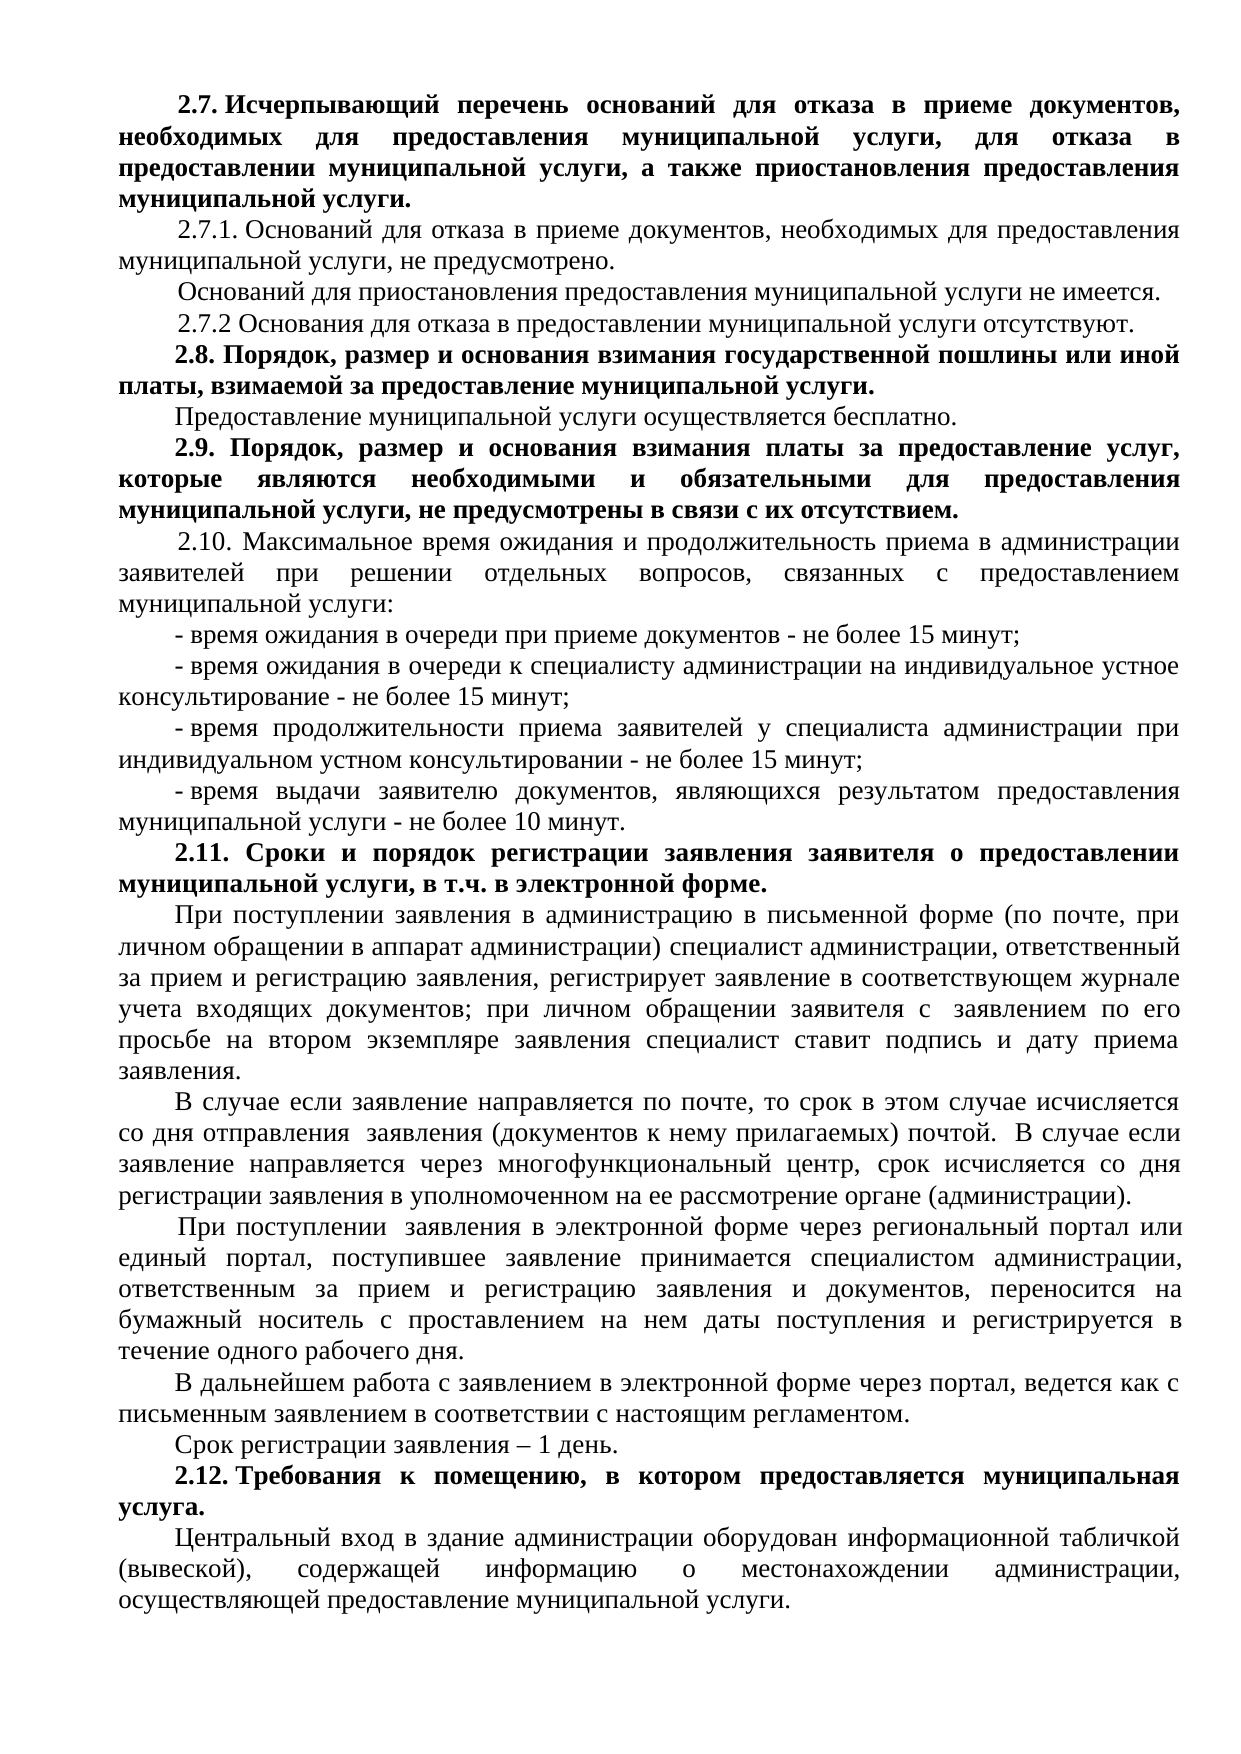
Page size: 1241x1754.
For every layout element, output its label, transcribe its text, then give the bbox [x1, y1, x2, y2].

text Центральный вход в здание администрации оборудован информационной табличкой (вывеской), содержащей информацию о местонахождении администрации, осуществляющей предоставление муниципальной услуги. [118, 1521, 1181, 1615]
text 2.9. Порядок, размер и основания взимания платы за предоставление услуг, которые являются необходимыми и обязательными для предоставления муниципальной услуги, не предусмотрены в связи с их отсутствием. [118, 431, 1181, 525]
text В дальнейшем работа с заявлением в электронной форме через портал, ведется как с письменным заявлением в соответствии с настоящим регламентом. [118, 1366, 1181, 1428]
text 2.8. Порядок, размер и основания взимания государственной пошлины или иной платы, взимаемой за предоставление муниципальной услуги. [118, 338, 1181, 400]
text 2.7.2 Основания для отказа в предоставлении муниципальной услуги отсутствуют. [118, 307, 1181, 338]
text Срок регистрации заявления – 1 день. [118, 1428, 1181, 1459]
text Предоставление муниципальной услуги осуществляется бесплатно. [118, 400, 1181, 431]
text 2.7. Исчерпывающий перечень оснований для отказа в приеме документов, необходимых для предоставления муниципальной услуги, для отказа в предоставлении муниципальной услуги, а также приостановления предоставления муниципальной услуги. [118, 89, 1181, 213]
text - время выдачи заявителю документов, являющихся результатом предоставления муниципальной услуги - не более 10 минут. [118, 774, 1181, 836]
text При поступлении заявления в администрацию в письменной форме (по почте, при личном обращении в аппарат администрации) специалист администрации, ответственный за прием и регистрацию заявления, регистрирует заявление в соответствующем журнале учета входящих документов; при личном обращении заявителя с заявлением по его просьбе на втором экземпляре заявления специалист ставит подпись и дату приема заявления. [118, 898, 1181, 1085]
text Оснований для приостановления предоставления муниципальной услуги не имеется. [118, 276, 1181, 307]
text 2.11. Сроки и порядок регистрации заявления заявителя о предоставлении муниципальной услуги, в т.ч. в электронной форме. [118, 836, 1181, 898]
text В случае если заявление направляется по почте, то срок в этом случае исчисляется со дня отправления заявления (документов к нему прилагаемых) почтой. В случае если заявление направляется через многофункциональный центр, срок исчисляется со дня регистрации заявления в уполномоченном на ее рассмотрение органе (администрации). [118, 1085, 1181, 1210]
text 2.10. Максимальное время ожидания и продолжительность приема в администрации заявителей при решении отдельных вопросов, связанных с предоставлением муниципальной услуги: [118, 525, 1181, 618]
text - время ожидания в очереди при приеме документов - не более 15 минут; [118, 618, 1181, 649]
text 2.7.1. Оснований для отказа в приеме документов, необходимых для предоставления муниципальной услуги, не предусмотрено. [118, 213, 1181, 276]
text При поступлении заявления в электронной форме через региональный портал или единый портал, поступившее заявление принимается специалистом администрации, ответственным за прием и регистрацию заявления и документов, переносится на бумажный носитель с проставлением на нем даты поступления и регистрируется в течение одного рабочего дня. [118, 1210, 1185, 1366]
text - время продолжительности приема заявителей у специалиста администрации при индивидуальном устном консультировании - не более 15 минут; [118, 712, 1181, 774]
text - время ожидания в очереди к специалисту администрации на индивидуальное устное консультирование - не более 15 минут; [118, 649, 1181, 712]
text 2.12. Требования к помещению, в котором предоставляется муниципальная услуга. [118, 1459, 1181, 1521]
